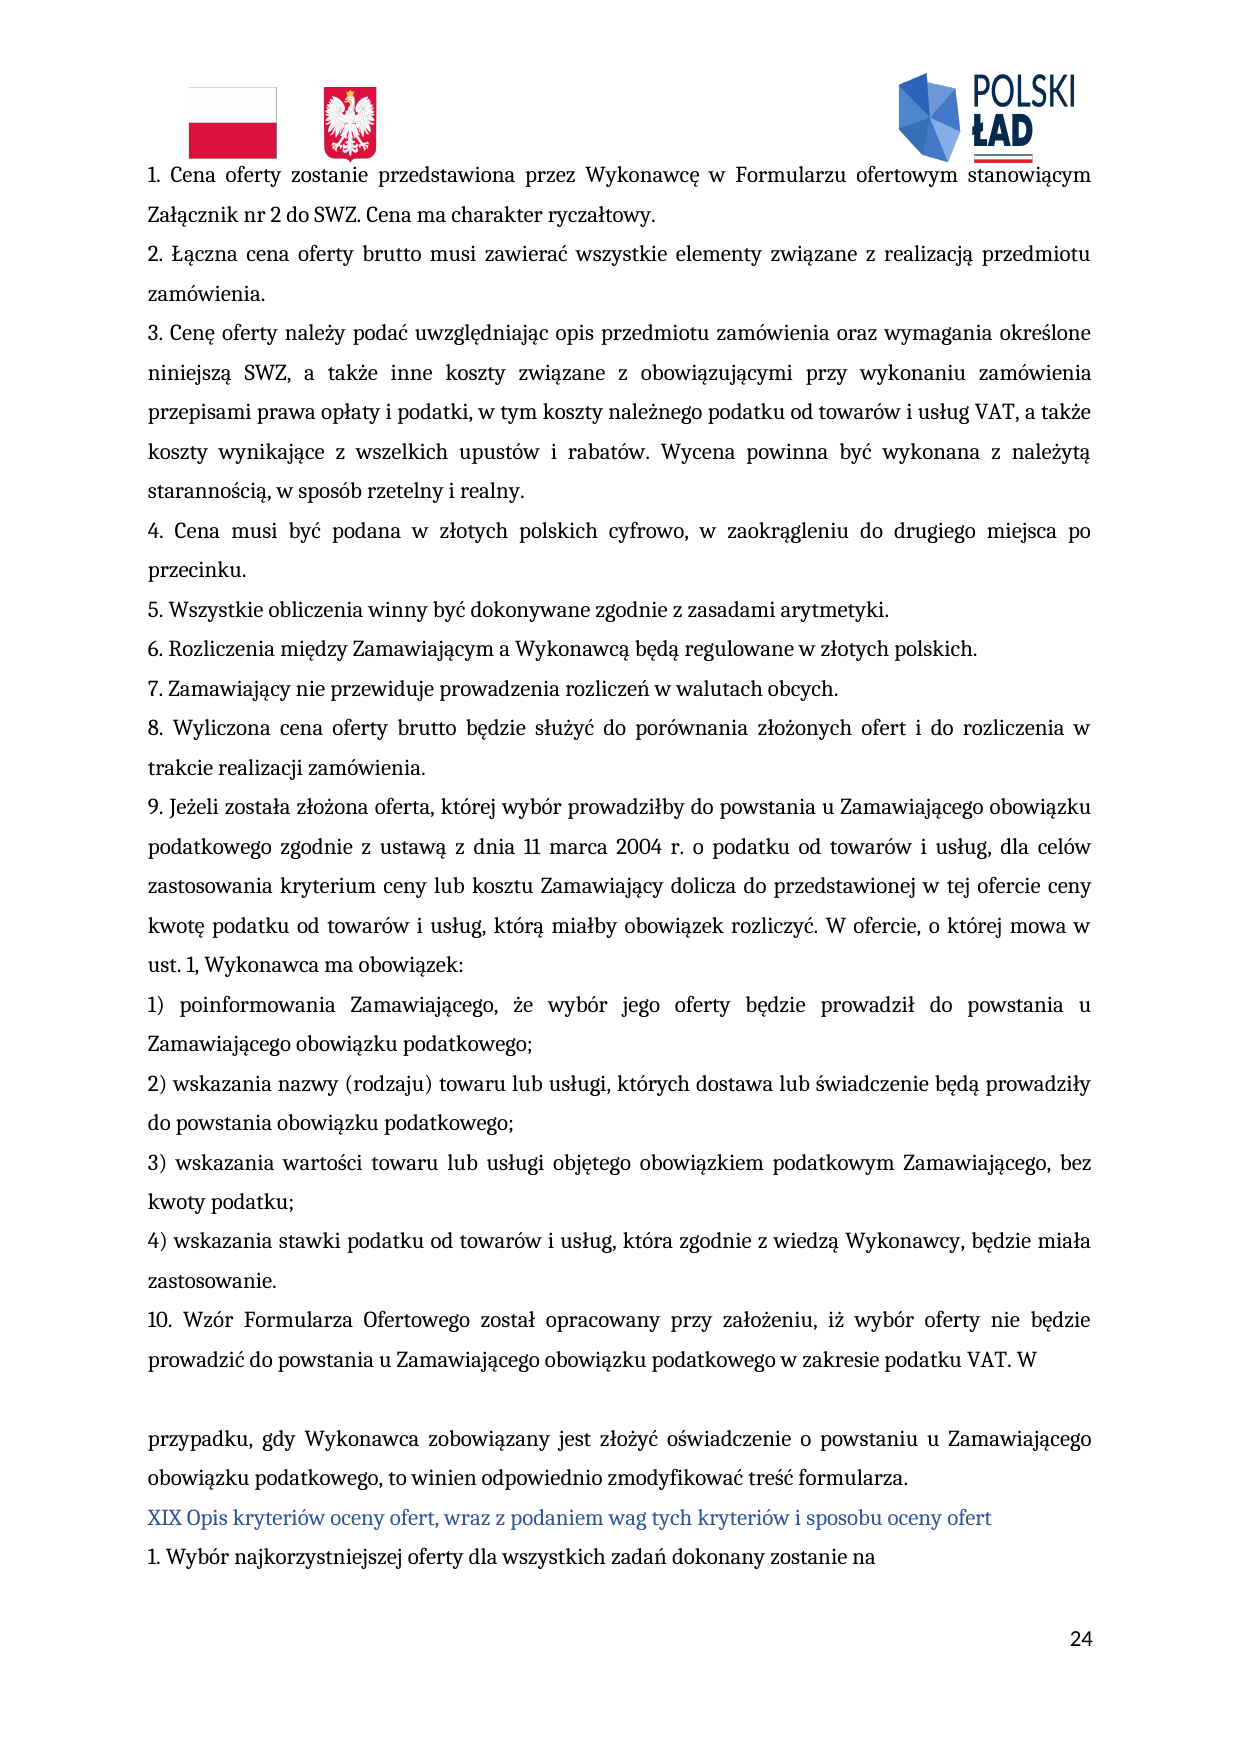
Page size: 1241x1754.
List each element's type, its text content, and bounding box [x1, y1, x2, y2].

text 2) wskazania nazwy (rodzaju) towaru lub usługi, których dostawa lub świadczenie będą prowadziły do powstania obowiązku podatkowego; [148, 1070, 1093, 1136]
text 1) poinformowania Zamawiającego, że wybór jego oferty będzie prowadził do powstania u Zamawiającego obowiązku podatkowego; [148, 991, 1093, 1057]
picture [188, 87, 377, 163]
text 6. Rozliczenia między Zamawiającym a Wykonawcą będą regulowane w złotych polskich. [148, 636, 1093, 662]
text 2. Łączna cena oferty brutto musi zawierać wszystkie elementy związane z realizacją przedmiotu zamówienia. [148, 241, 1093, 307]
text 4) wskazania stawki podatku od towarów i usług, która zgodnie z wiedzą Wykonawcy, będzie miała zastosowanie. [148, 1228, 1093, 1294]
picture [898, 73, 1074, 163]
text 8. Wyliczona cena oferty brutto będzie służyć do porównania złożonych ofert i do rozliczenia w trakcie realizacji zamówienia. [148, 715, 1093, 781]
text 3. Cenę oferty należy podać uwzględniając opis przedmiotu zamówienia oraz wymagania określone niniejszą SWZ, a także inne koszty związane z obowiązującymi przy wykonaniu zamówienia przepisami prawa opłaty i podatki, w tym koszty należnego podatku od towarów i usług VAT, a także koszty wynikające z wszelkich upustów i rabatów. Wycena powinna być wykonana z należytą starannością, w sposób rzetelny i realny. [148, 320, 1093, 504]
text 7. Zamawiający nie przewiduje prowadzenia rozliczeń w walutach obcych. [148, 676, 1093, 702]
text 4. Cena musi być podana w złotych polskich cyfrowo, w zaokrągleniu do drugiego miejsca po przecinku. [148, 518, 1093, 583]
text 1. Wybór najkorzystniejszej oferty dla wszystkich zadań dokonany zostanie na [148, 1544, 1093, 1570]
text 10. Wzór Formularza Ofertowego został opracowany przy założeniu, iż wybór oferty nie będzie prowadzić do powstania u Zamawiającego obowiązku podatkowego w zakresie podatku VAT. W [148, 1307, 1093, 1373]
text 9. Jeżeli została złożona oferta, której wybór prowadziłby do powstania u Zamawiającego obowiązku podatkowego zgodnie z ustawą z dnia 11 marca 2004 r. o podatku od towarów i usług, dla celów zastosowania kryterium ceny lub kosztu Zamawiający dolicza do przedstawionej w tej ofercie ceny kwotę podatku od towarów i usług, którą miałby obowiązek rozliczyć. W ofercie, o której mowa w ust. 1, Wykonawca ma obowiązek: [148, 794, 1093, 978]
text 3) wskazania wartości towaru lub usługi objętego obowiązkiem podatkowym Zamawiającego, bez kwoty podatku; [148, 1149, 1093, 1215]
text XIX Opis kryteriów oceny ofert, wraz z podaniem wag tych kryteriów i sposobu oceny ofert [148, 1504, 1093, 1531]
text 1. Cena oferty zostanie przedstawiona przez Wykonawcę w Formularzu ofertowym stanowiącym Załącznik nr 2 do SWZ. Cena ma charakter ryczałtowy. [148, 162, 1093, 228]
text 5. Wszystkie obliczenia winny być dokonywane zgodnie z zasadami arytmetyki. [148, 597, 1093, 623]
text przypadku, gdy Wykonawca zobowiązany jest złożyć oświadczenie o powstaniu u Zamawiającego obowiązku podatkowego, to winien odpowiednio zmodyfikować treść formularza. [148, 1426, 1093, 1491]
